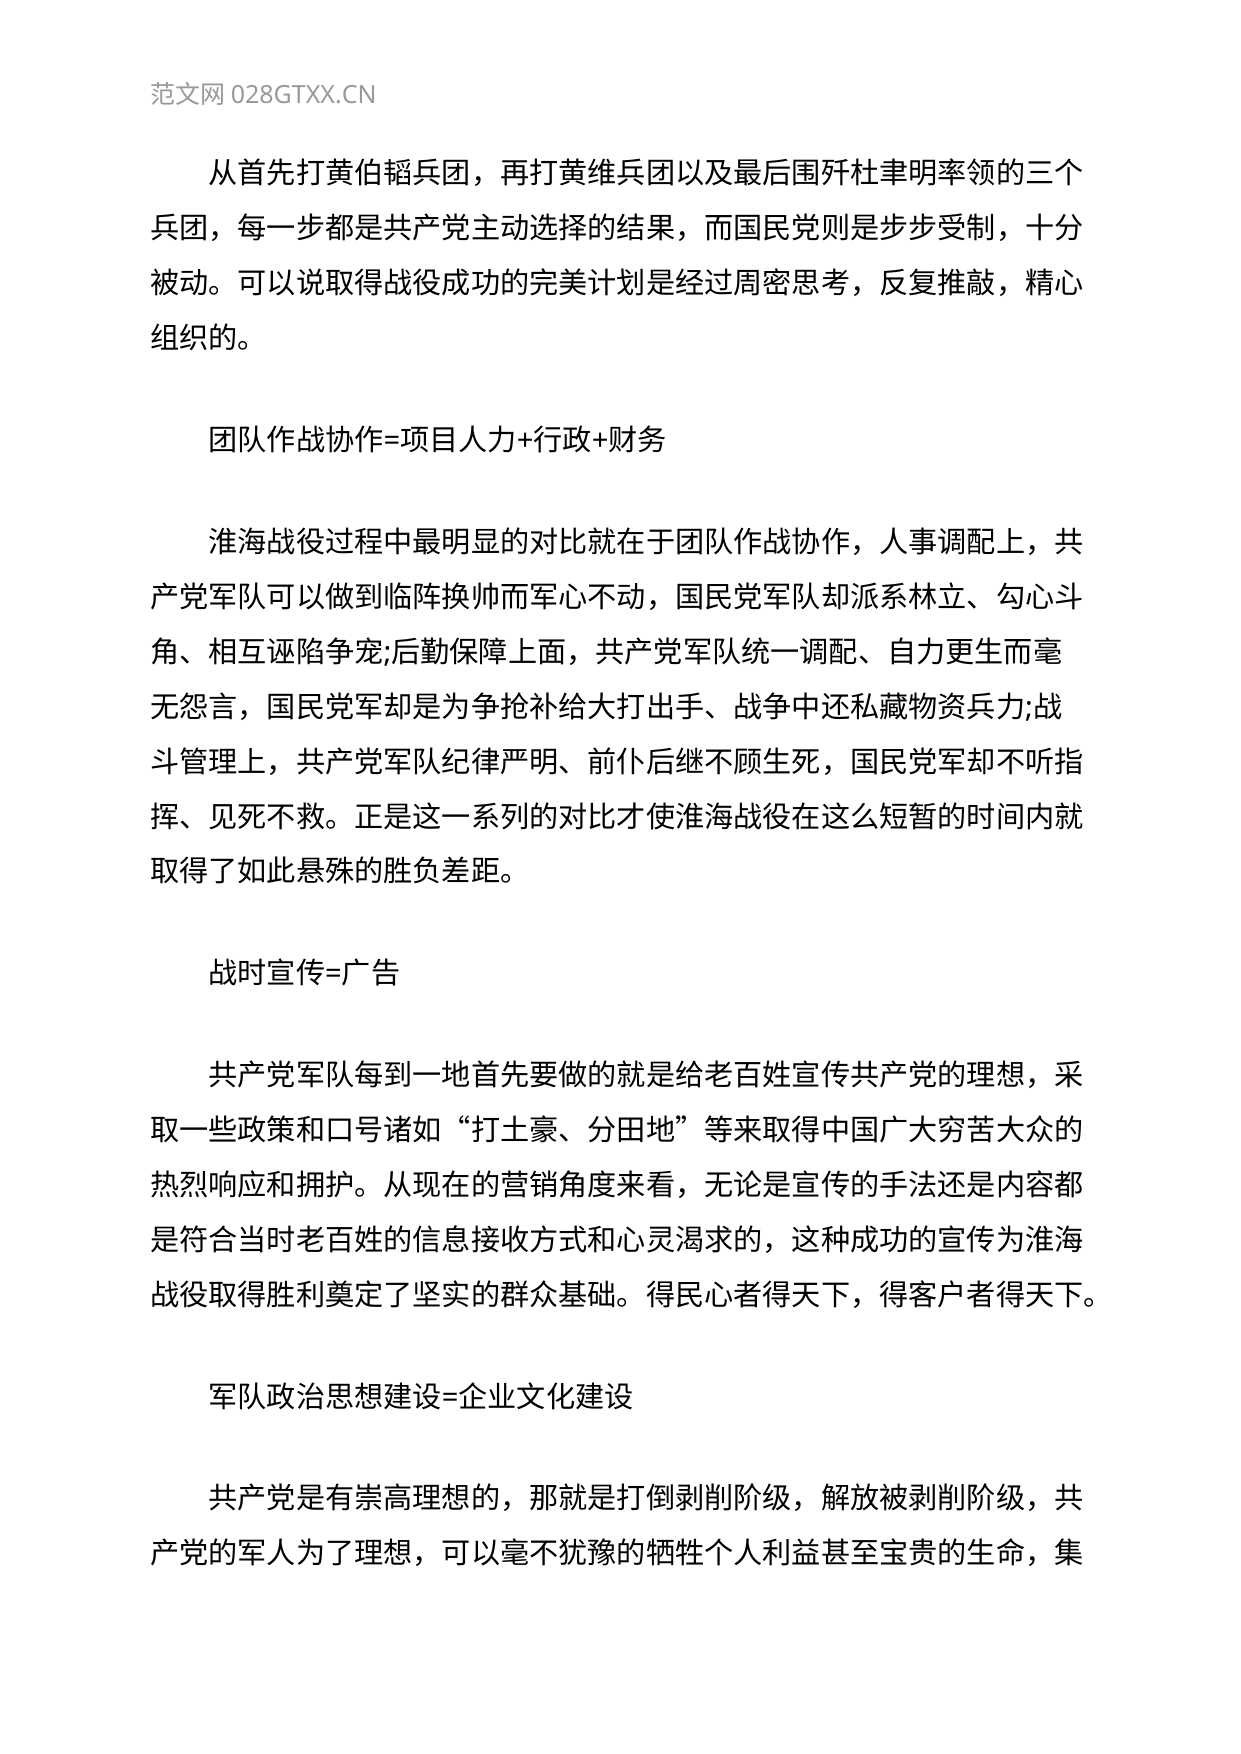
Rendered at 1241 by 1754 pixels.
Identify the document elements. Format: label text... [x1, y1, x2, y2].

text 战时宣传=广告 [150, 950, 1090, 992]
text 从首先打黄伯韬兵团，再打黄维兵团以及最后围歼杜聿明率领的三个兵团，每一步都是共产党主动选择的结果，而国民党则是步步受制，十分被动。可以说取得战役成功的完美计划是经过周密思考，反复推敲，精心组织的。 [150, 150, 1090, 357]
text 共产党军队每到一地首先要做的就是给老百姓宣传共产党的理想，采取一些政策和口号诸如“打土豪、分田地”等来取得中国广大穷苦大众的热烈响应和拥护。从现在的营销角度来看，无论是宣传的手法还是内容都是符合当时老百姓的信息接收方式和心灵渴求的，这种成功的宣传为淮海战役取得胜利奠定了坚实的群众基础。得民心者得天下，得客户者得天下。 [150, 1052, 1090, 1314]
text 淮海战役过程中最明显的对比就在于团队作战协作，人事调配上，共产党军队可以做到临阵换帅而军心不动，国民党军队却派系林立、勾心斗角、相互诬陷争宠;后勤保障上面，共产党军队统一调配、自力更生而毫无怨言，国民党军却是为争抢补给大打出手、战争中还私藏物资兵力;战斗管理上，共产党军队纪律严明、前仆后继不顾生死，国民党军却不听指挥、见死不救。正是这一系列的对比才使淮海战役在这么短暂的时间内就取得了如此悬殊的胜负差距。 [150, 518, 1090, 890]
text 团队作战协作=项目人力+行政+财务 [150, 416, 1090, 459]
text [150, 1475, 1090, 1572]
text 军队政治思想建设=企业文化建设 [150, 1373, 1090, 1416]
